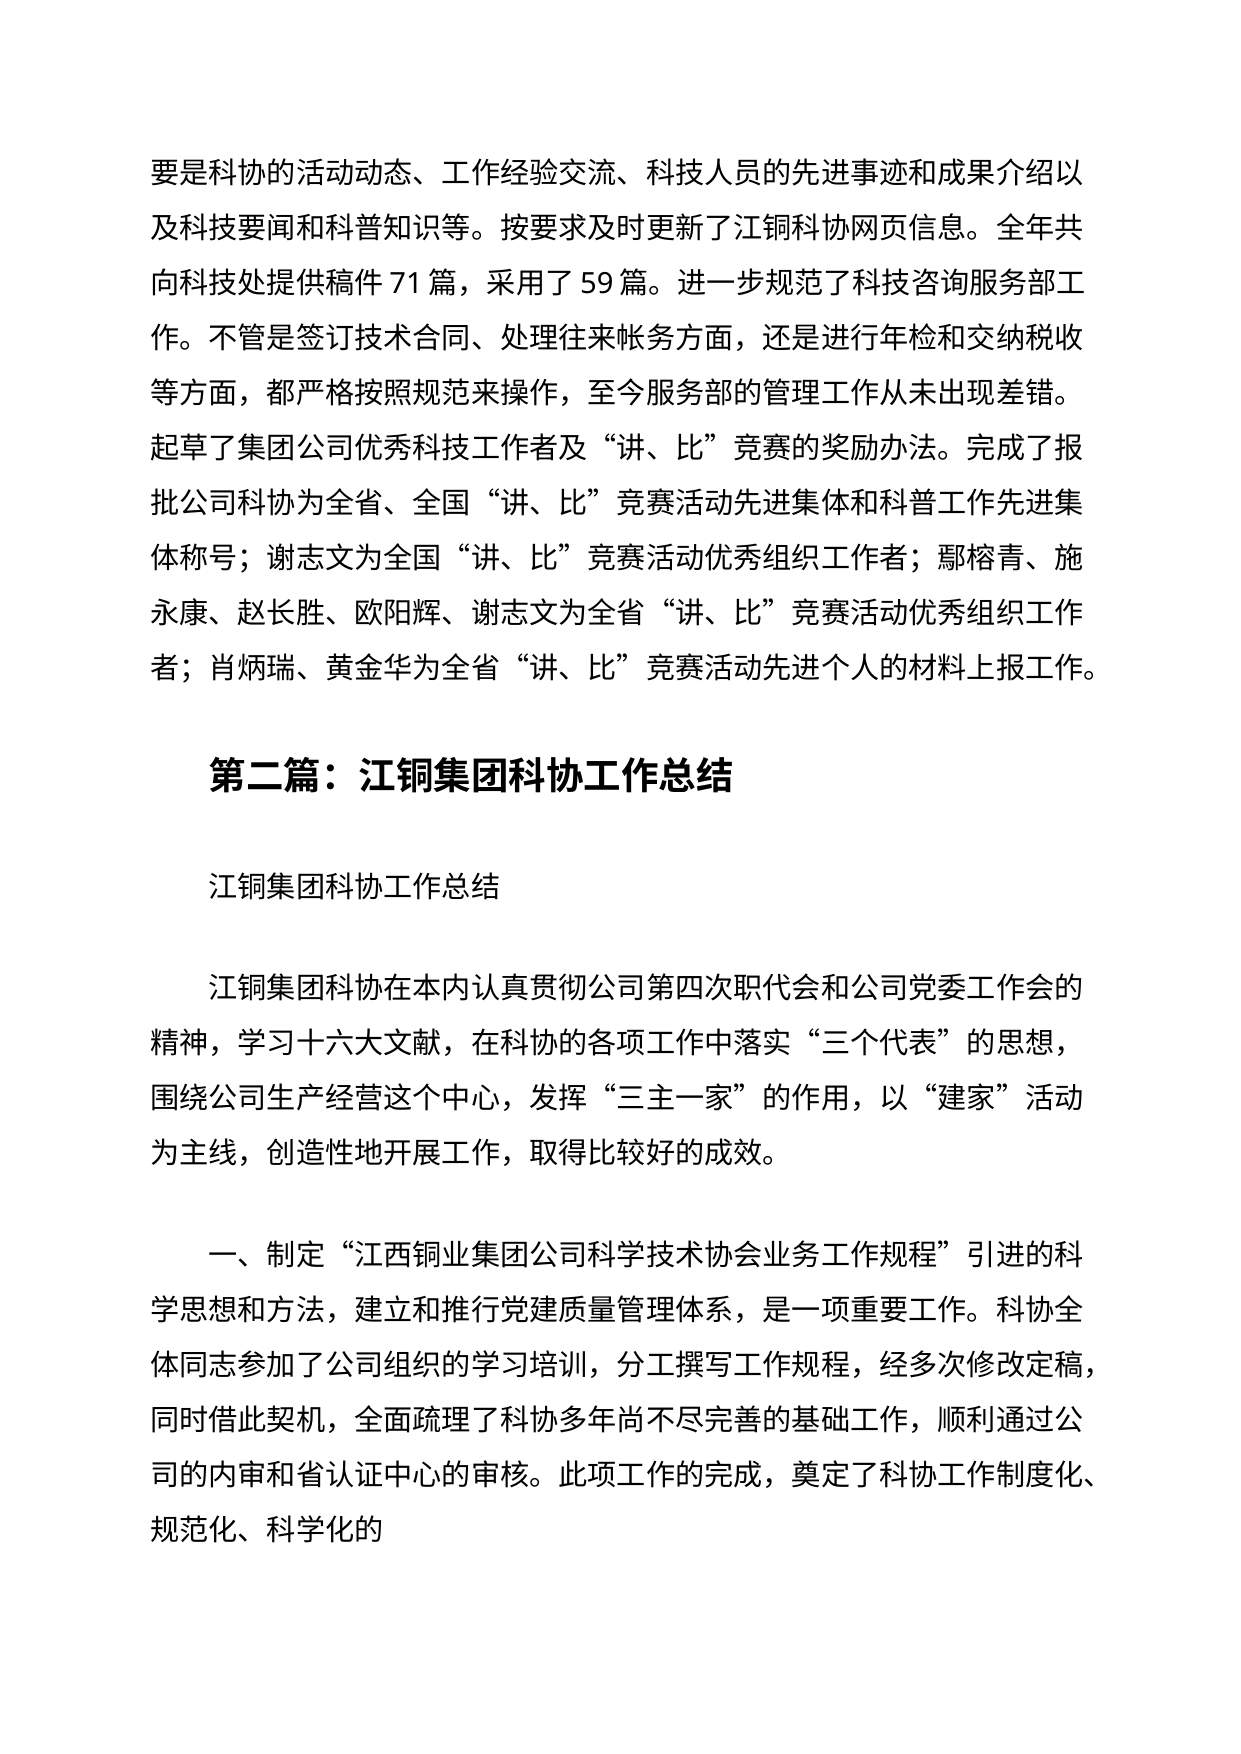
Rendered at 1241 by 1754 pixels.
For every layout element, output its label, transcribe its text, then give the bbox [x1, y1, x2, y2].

text 江铜集团科协在本内认真贯彻公司第四次职代会和公司党委工作会的精神，学习十六大文献，在科协的各项工作中落实“三个代表”的思想，围绕公司生产经营这个中心，发挥“三主一家”的作用，以“建家”活动为主线，创造性地开展工作，取得比较好的成效。 [150, 965, 1090, 1172]
text 江铜集团科协工作总结 [150, 863, 1090, 906]
text 一、制定“江西铜业集团公司科学技术协会业务工作规程”引进的科学思想和方法，建立和推行党建质量管理体系，是一项重要工作。科协全体同志参加了公司组织的学习培训，分工撰写工作规程，经多次修改定稿，同时借此契机，全面疏理了科协多年尚不尽完善的基础工作，顺利通过公司的内审和省认证中心的审核。此项工作的完成，奠定了科协工作制度化、规范化、科学化的 [150, 1232, 1090, 1548]
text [150, 150, 1090, 686]
text 第二篇：江铜集团科协工作总结 [150, 746, 1090, 800]
